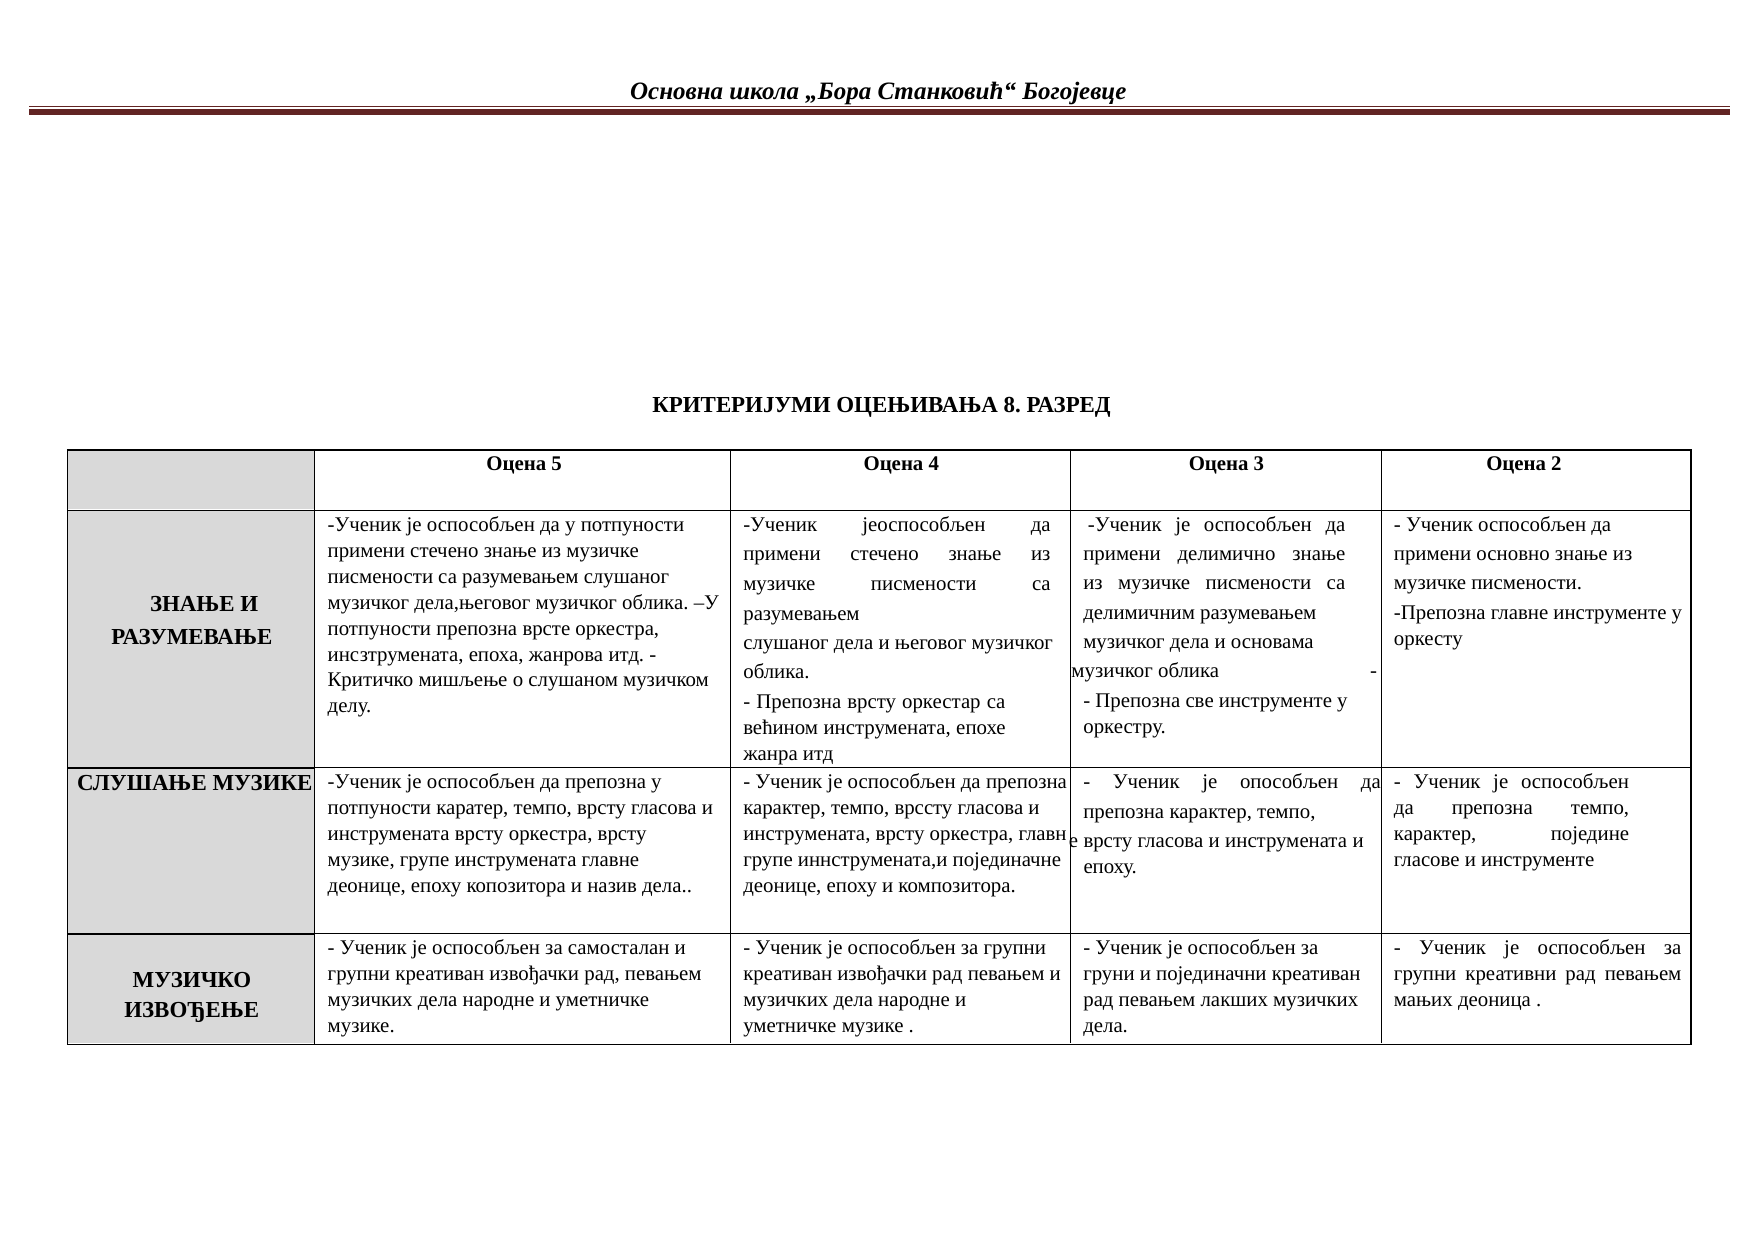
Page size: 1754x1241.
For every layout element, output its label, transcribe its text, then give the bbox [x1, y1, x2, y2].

table_cell - Ученик је оспособљен за груни и појединачни креативан рад певањем лакших музичких дела. [1071, 934, 1381, 1043]
table_cell -Ученик је оспособљен да примени делимично знање из музичке писмености са делимичним разумевањем музичког дела и основама музичког облика - - Препозна све инструменте у оркестру. [1071, 511, 1381, 767]
table_cell -Ученик јеоспособљен да примени стечено знање из музичке писмености са разумевањем слушаног дела и његовог музичког облика. - Препозна врсту оркестар са већином инструмената, епохе жанра итд [731, 511, 1070, 767]
table_cell - Ученик је оспособљен да препозна темпо, карактер, поједине гласове и инструменте [1382, 768, 1690, 933]
table_cell - Ученик је опособљен да препозна карактер, темпо, е врсту гласова и инструмената и епоху. [1071, 768, 1381, 933]
table_cell -Ученик је оспособљен да у потпуности примени стечено знање из музичке писмености са разумевањем слушаног музичког дела,његовог музичког облика. –У потпуности препозна врсте оркестра, инсзтрумената, епоха, жанрова итд. -Критичко мишљење о слушаном музичком делу. [315, 511, 730, 767]
table_cell - Ученик је оспособљен да препозна карактер, темпо, врссту гласова и инструмената, врсту оркестра, главн групе иннструмената,и појединачне деонице, епоху и композитора. [731, 768, 1070, 933]
text КРИТЕРИЈУМИ ОЦЕЊИВАЊА 8. РАЗРЕД [646, 391, 1111, 417]
table_cell -Ученик је оспособљен да препозна у потпуности каратер, темпо, врсту гласова и инструмената врсту оркестра, врсту музике, групе инструмената главне деонице, епоху копозитора и назив дела.. [315, 768, 730, 933]
table_header Оцена 5 [315, 451, 730, 509]
table_cell - Ученик је оспособљен за групни креативан извођачки рад певањем и музичких дела народне и уметничке музике . [731, 934, 1070, 1043]
table_header Оцена 4 [731, 451, 1070, 509]
table_header [68, 451, 314, 509]
table_cell СЛУШАЊЕ МУЗИКЕ [68, 769, 314, 933]
table_header Оцена 2 [1382, 451, 1690, 509]
table_header Оцена 3 [1071, 451, 1381, 509]
table_cell - Ученик оспособљен да примени основно знање из музичке писмености. -Препозна главне инструменте у оркесту [1382, 511, 1690, 767]
table_cell - Ученик је оспособљен за самосталан и групни креативан извођачки рад, певањем музичких дела народне и уметничке музике. [315, 934, 730, 1043]
table_cell ЗНАЊЕ И РАЗУМЕВАЊЕ [68, 511, 314, 767]
table_cell - Ученик је оспособљен за групни креативни рад певањем мањих деоница . [1382, 934, 1690, 1043]
table_cell МУЗИЧКО ИЗВОЂЕЊЕ [68, 935, 314, 1043]
